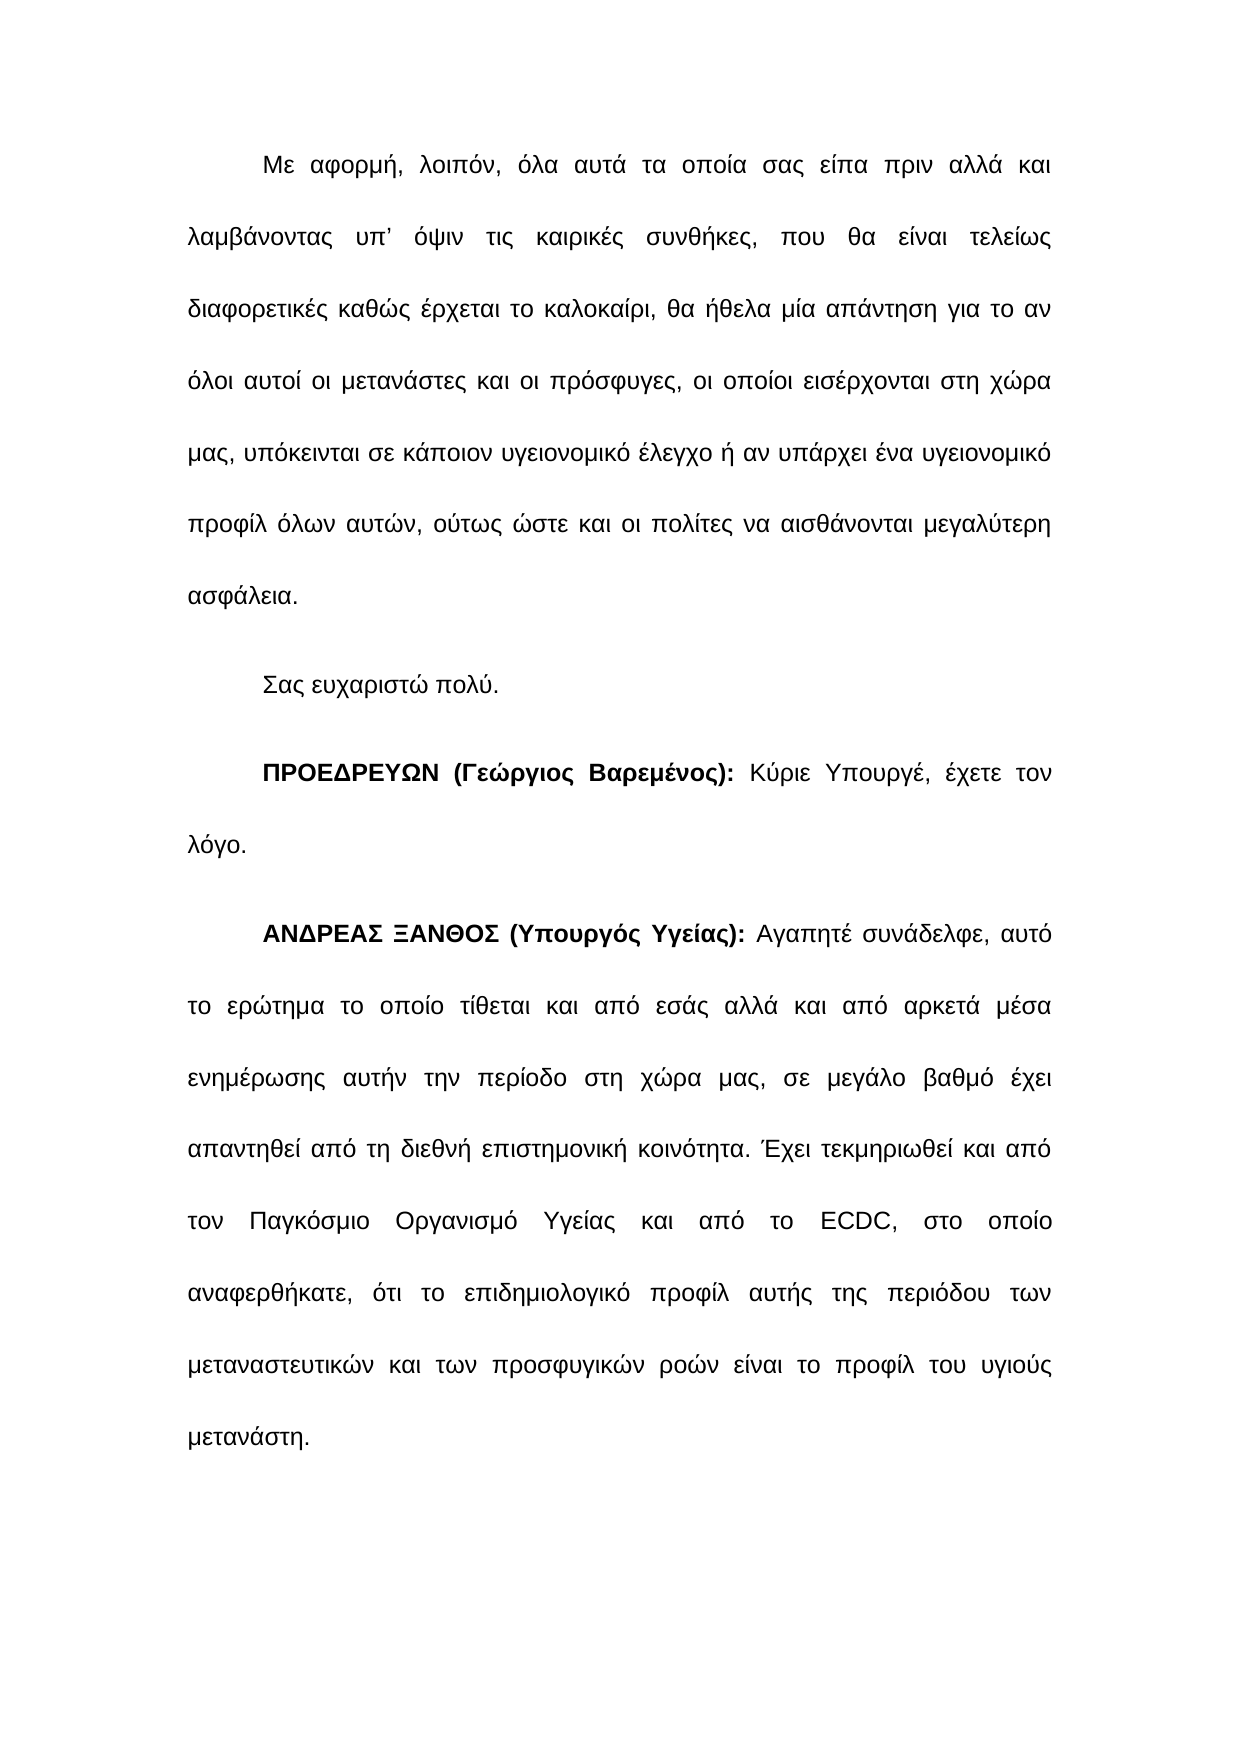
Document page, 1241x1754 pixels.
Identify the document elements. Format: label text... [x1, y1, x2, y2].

text Με αφορμή, λοιπόν, όλα αυτά τα οποία σας είπα πριν αλλά και λαμβάνοντας υπ’ όψιν τις καιρικές συνθήκες, που θα είναι τελείως διαφορετικές καθώς έρχεται το καλοκαίρι, θα ήθελα μία απάντηση για το αν όλοι αυτοί οι μετανάστες και οι πρόσφυγες, οι οποίοι εισέρχονται στη χώρα μας, υπόκεινται σε κάποιον υγειονομικό έλεγχο ή αν υπάρχει ένα υγειονομικό προφίλ όλων αυτών, ούτως ώστε και οι πολίτες να αισθάνονται μεγαλύτερη ασφάλεια. [187, 150, 1053, 610]
text ΠΡΟΕΔΡΕΥΩΝ (Γεώργιος Βαρεμένος): Κύριε Υπουργέ, έχετε τον λόγο. [187, 758, 1053, 859]
text ΑΝΔΡΕΑΣ ΞΑΝΘΟΣ (Υπουργός Υγείας): Αγαπητέ συνάδελφε, αυτό το ερώτημα το οποίο τίθεται και από εσάς αλλά και από αρκετά μέσα ενημέρωσης αυτήν την περίοδο στη χώρα μας, σε μεγάλο βαθμό έχει απαντηθεί από τη διεθνή επιστημονική κοινότητα. Έχει τεκμηριωθεί και από τον Παγκόσμιο Οργανισμό Υγείας και από το ECDC, στο οποίο αναφερθήκατε, ότι το επιδημιολογικό προφίλ αυτής της περιόδου των μεταναστευτικών και των προσφυγικών ροών είναι το προφίλ του υγιούς μετανάστη. [187, 919, 1053, 1451]
text Σας ευχαριστώ πολύ. [187, 670, 1053, 698]
